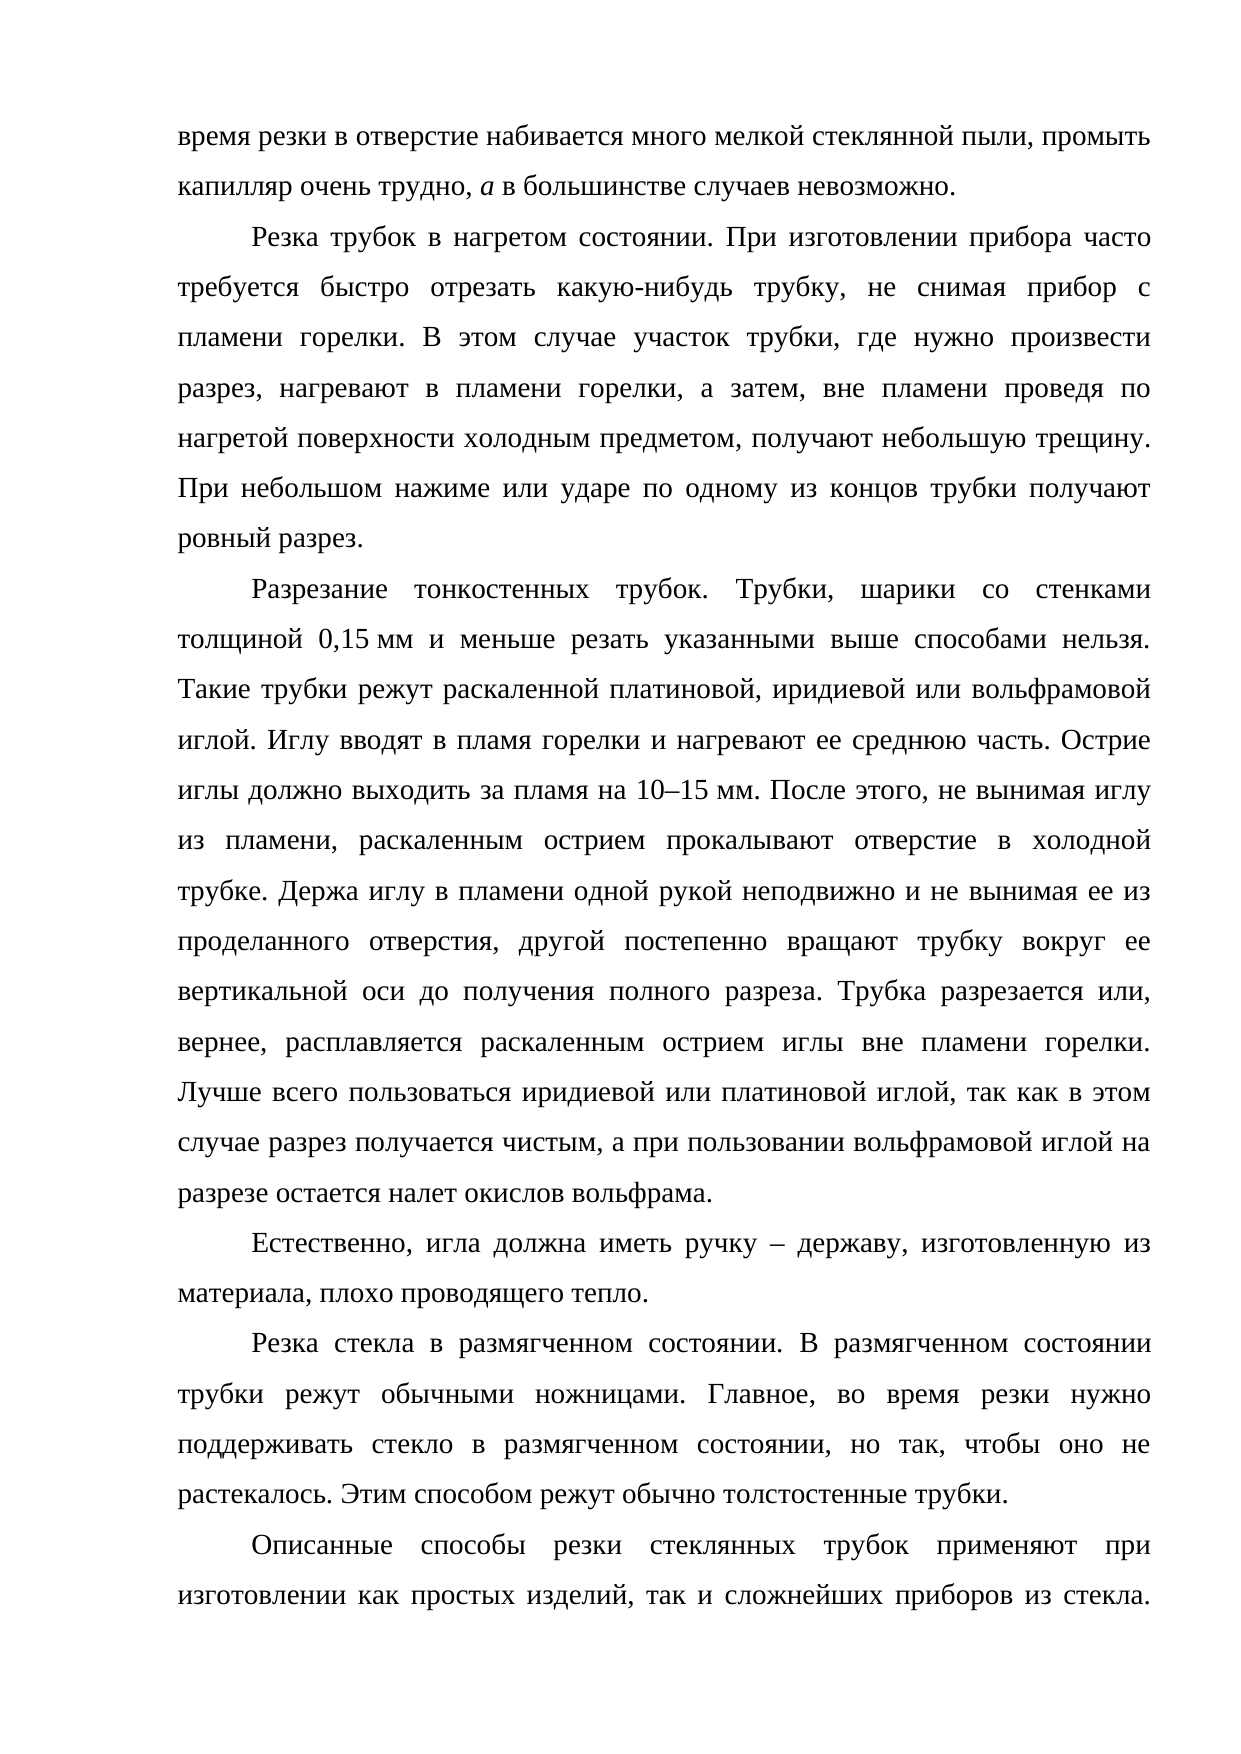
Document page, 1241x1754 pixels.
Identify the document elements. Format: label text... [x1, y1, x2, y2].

text Естественно, игла должна иметь ручку – державу, изготовленную из материала, плохо проводящего тепло. [177, 1225, 1152, 1309]
text Резка стекла в размягченном состоянии. В размягченном состоянии трубки режут обычными ножницами. Главное, во время резки нужно поддерживать стекло в размягченном состоянии, но так, чтобы оно не растекалось. Этим способом режут обычно толстостенные трубки. [177, 1326, 1152, 1510]
text Резка трубок в нагретом состоянии. При изготовлении прибора часто требуется быстро отрезать какую-нибудь трубку, не снимая прибор с пламени горелки. В этом случае участок трубки, где нужно произвести разрез, нагревают в пламени горелки, а затем, вне пламени проведя по нагретой поверхности холодным предметом, получают небольшую трещину. При небольшом нажиме или ударе по одному из концов трубки получают ровный разрез. [177, 219, 1152, 554]
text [177, 1527, 1152, 1611]
text Разрезание тонкостенных трубок. Трубки, шарики со стенками толщиной 0,15 мм и меньше резать указанными выше способами нельзя. Такие трубки режут раскаленной платиновой, иридиевой или вольфрамовой иглой. Иглу вводят в пламя горелки и нагревают ее среднюю часть. Острие иглы должно выходить за пламя на 10–15 мм. После этого, не вынимая иглу из пламени, раскаленным острием прокалывают отверстие в холодной трубке. Держа иглу в пламени одной рукой неподвижно и не вынимая ее из проделанного отверстия, другой постепенно вращают трубку вокруг ее вертикальной оси до получения полного разреза. Трубка разрезается или, вернее, расплавляется раскаленным острием иглы вне пламени горелки. Лучше всего пользоваться иридиевой или платиновой иглой, так как в этом случае разрез получается чистым, а при пользовании вольфрамовой иглой на разрезе остается налет окислов вольфрама. [177, 571, 1152, 1208]
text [177, 118, 1152, 202]
